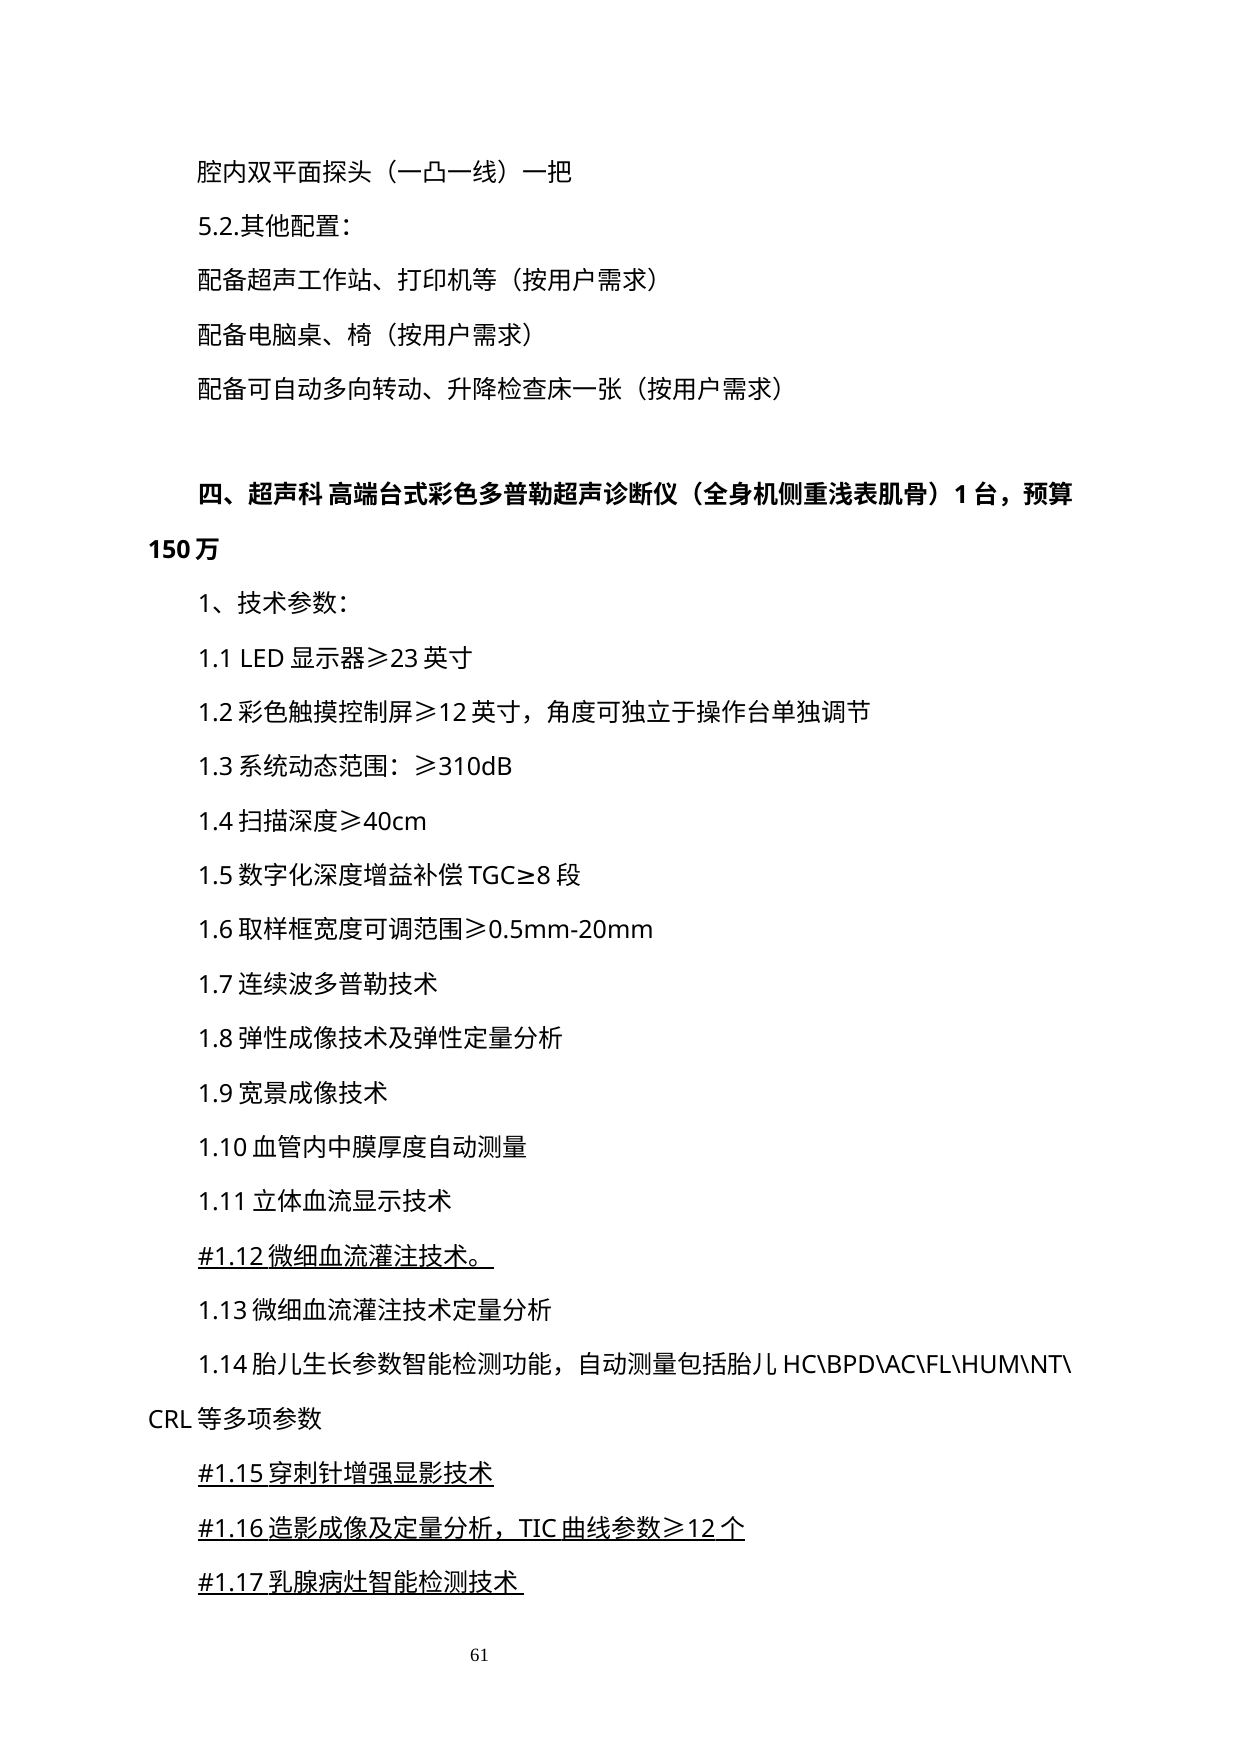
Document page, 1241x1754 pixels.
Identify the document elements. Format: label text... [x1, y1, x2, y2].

text 四、超声科 高端台式彩色多普勒超声诊断仪（全身机侧重浅表肌骨）1台，预算150万 [148, 475, 1092, 566]
text #1.17乳腺病灶智能检测技术 [148, 1562, 1092, 1599]
text 1.7连续波多普勒技术 [148, 964, 1092, 1001]
text #1.15穿刺针增强显影技术 [148, 1454, 1092, 1490]
text 配备超声工作站、打印机等（按用户需求） [148, 261, 1092, 297]
list 技术参数： [148, 584, 1092, 620]
text 5.2.其他配置： [148, 206, 1092, 243]
text 1.5数字化深度增益补偿TGC≥8段 [148, 856, 1092, 892]
text 1.10血管内中膜厚度自动测量 [148, 1127, 1092, 1164]
text 腔内双平面探头（一凸一线）一把 [148, 152, 1092, 188]
text 1.9宽景成像技术 [148, 1073, 1092, 1109]
text 1.6取样框宽度可调范围≥0.5mm-20mm [148, 910, 1092, 946]
text 1.3系统动态范围：≥310dB [148, 747, 1092, 783]
text 1.2彩色触摸控制屏≥12英寸，角度可独立于操作台单独调节 [148, 692, 1092, 729]
text 1.14胎儿生长参数智能检测功能，自动测量包括胎儿HC\BPD\AC\FL\HUM\NT\CRL等多项参数 [148, 1345, 1092, 1436]
text #1.12微细血流灌注技术。 [148, 1236, 1092, 1272]
text 1.13微细血流灌注技术定量分析 [148, 1291, 1092, 1327]
text 配备可自动多向转动、升降检查床一张（按用户需求） [148, 369, 1092, 406]
text 配备电脑桌、椅（按用户需求） [148, 315, 1092, 351]
text 1.1 LED显示器≥23英寸 [148, 638, 1092, 674]
text #1.16造影成像及定量分析，TIC曲线参数≥12个 [148, 1508, 1092, 1544]
text 1.4扫描深度≥40cm [148, 801, 1092, 837]
text 1.11立体血流显示技术 [148, 1182, 1092, 1218]
text 1.8弹性成像技术及弹性定量分析 [148, 1019, 1092, 1055]
